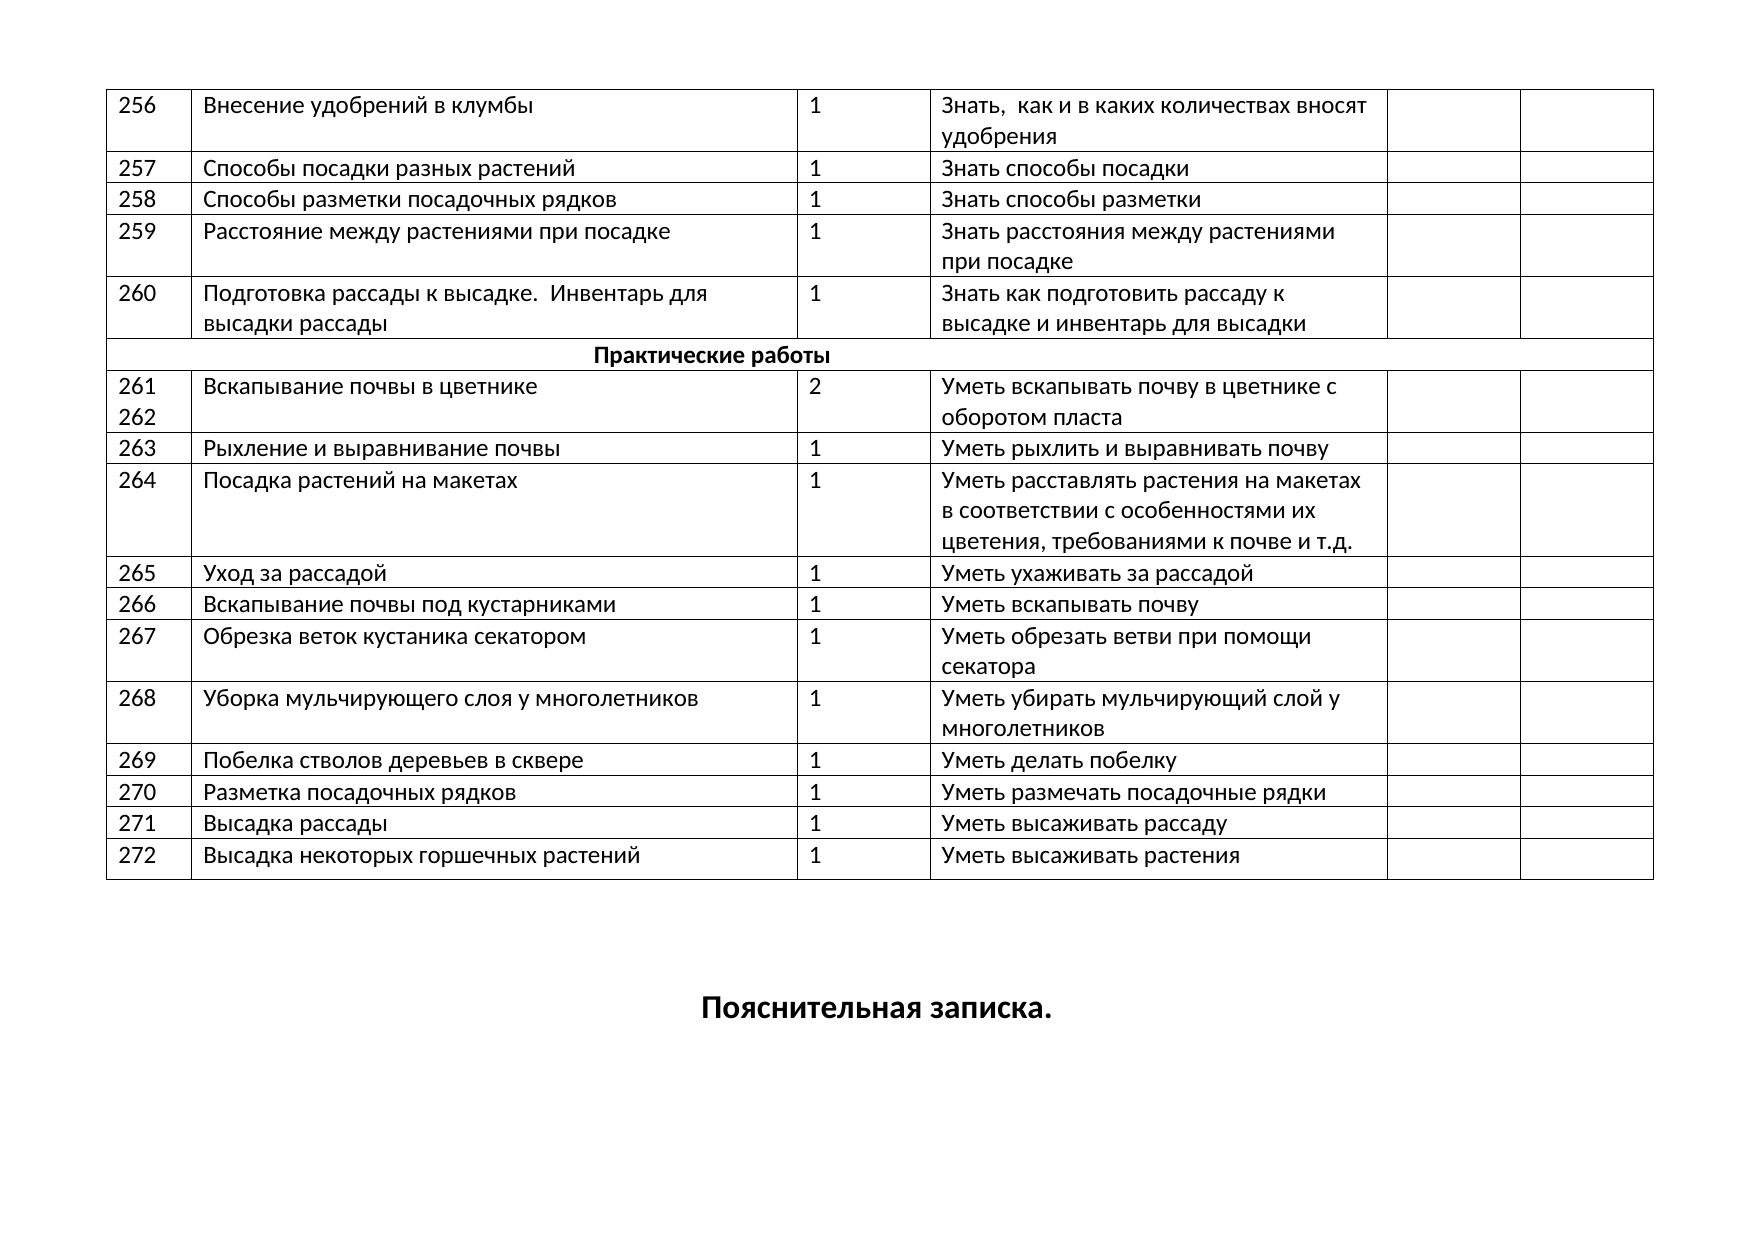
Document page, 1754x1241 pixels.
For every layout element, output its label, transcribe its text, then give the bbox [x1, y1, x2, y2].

table_cell [1388, 839, 1520, 879]
table_cell [1521, 152, 1653, 182]
table_cell [1388, 90, 1520, 151]
table_cell Высадка некоторых горшечных растений [192, 839, 797, 879]
table_cell Уборка мульчирующего слоя у многолетников [192, 682, 797, 743]
table_cell [1521, 277, 1653, 338]
table_cell 267 [107, 620, 191, 681]
table_cell [1388, 152, 1520, 182]
table_cell [1521, 90, 1653, 151]
table_cell 259 [107, 215, 191, 276]
text Пояснительная записка. [118, 986, 1636, 1027]
table_cell Знать, как и в каких количествах вносят удобрения [931, 90, 1387, 151]
table_cell Уметь высаживать растения [931, 839, 1387, 879]
table_cell Знать способы посадки [931, 152, 1387, 182]
table_cell [1521, 839, 1653, 879]
table_cell [1521, 807, 1653, 838]
table_cell 1 [798, 464, 930, 556]
table_cell [1388, 371, 1520, 432]
table_cell 1 [798, 839, 930, 879]
table_cell Уметь обрезать ветви при помощи секатора [931, 620, 1387, 681]
table_cell Рыхление и выравнивание почвы [192, 433, 797, 463]
table_cell 261 262 [107, 371, 191, 432]
table_cell Побелка стволов деревьев в сквере [192, 744, 797, 774]
table_cell 1 [798, 776, 930, 806]
table_cell 1 [798, 433, 930, 463]
table_cell Уметь высаживать рассаду [931, 807, 1387, 838]
table_cell 1 [798, 90, 930, 151]
table_cell Высадка рассады [192, 807, 797, 838]
table_cell 270 [107, 776, 191, 806]
table_cell Уход за рассадой [192, 557, 797, 587]
table_cell [1521, 215, 1653, 276]
table_cell 272 [107, 839, 191, 879]
table_cell [1388, 744, 1520, 774]
table_cell [1388, 776, 1520, 806]
table_cell [1388, 557, 1520, 587]
table_cell [1388, 682, 1520, 743]
table_cell Внесение удобрений в клумбы [192, 90, 797, 151]
table_cell 268 [107, 682, 191, 743]
table_cell [1521, 588, 1653, 619]
table_cell Посадка растений на макетах [192, 464, 797, 556]
table_cell 1 [798, 744, 930, 774]
table_cell 269 [107, 744, 191, 774]
table_cell Знать расстояния между растениями при посадке [931, 215, 1387, 276]
table_cell 266 [107, 588, 191, 619]
table_cell 257 [107, 152, 191, 182]
table_cell [1388, 464, 1520, 556]
table_cell [1521, 433, 1653, 463]
table_cell Уметь рыхлить и выравнивать почву [931, 433, 1387, 463]
table_cell [1388, 277, 1520, 338]
table_cell [1521, 464, 1653, 556]
table_cell Вскапывание почвы в цветнике [192, 371, 797, 432]
table_cell 264 [107, 464, 191, 556]
table_cell Знать как подготовить рассаду к высадке и инвентарь для высадки [931, 277, 1387, 338]
table_cell 1 [798, 183, 930, 214]
table_cell Знать способы разметки [931, 183, 1387, 214]
table_cell [1388, 620, 1520, 681]
table_cell 1 [798, 588, 930, 619]
table_cell 1 [798, 682, 930, 743]
table_cell [1521, 776, 1653, 806]
table_cell [1388, 183, 1520, 214]
table_cell Обрезка веток кустаника секатором [192, 620, 797, 681]
table_cell Уметь вскапывать почву [931, 588, 1387, 619]
table_cell Уметь делать побелку [931, 744, 1387, 774]
table_cell 1 [798, 620, 930, 681]
table_cell [1521, 183, 1653, 214]
table_cell Практические работы [107, 339, 1653, 369]
table_cell Уметь размечать посадочные рядки [931, 776, 1387, 806]
table_cell Подготовка рассады к высадке. Инвентарь для высадки рассады [192, 277, 797, 338]
table_cell Разметка посадочных рядков [192, 776, 797, 806]
table_cell [1521, 682, 1653, 743]
table_cell 1 [798, 215, 930, 276]
table_cell 1 [798, 152, 930, 182]
table_cell [1388, 433, 1520, 463]
table_cell Способы посадки разных растений [192, 152, 797, 182]
table_cell Способы разметки посадочных рядков [192, 183, 797, 214]
table_cell [1521, 557, 1653, 587]
table_cell 258 [107, 183, 191, 214]
table_cell [1388, 807, 1520, 838]
table_cell Уметь убирать мульчирующий слой у многолетников [931, 682, 1387, 743]
table_cell Уметь расставлять растения на макетах в соответствии с особенностями их цветения, требованиями к почве и т.д. [931, 464, 1387, 556]
table_cell 2 [798, 371, 930, 432]
table_cell 1 [798, 277, 930, 338]
table_cell Уметь ухаживать за рассадой [931, 557, 1387, 587]
table_cell 263 [107, 433, 191, 463]
table_cell 256 [107, 90, 191, 151]
table_cell [1521, 620, 1653, 681]
table_cell 271 [107, 807, 191, 838]
table_cell Уметь вскапывать почву в цветнике с оборотом пласта [931, 371, 1387, 432]
table_cell [1388, 588, 1520, 619]
table_cell Расстояние между растениями при посадке [192, 215, 797, 276]
table_cell [1521, 371, 1653, 432]
table_cell Вскапывание почвы под кустарниками [192, 588, 797, 619]
table_cell 260 [107, 277, 191, 338]
table_cell 265 [107, 557, 191, 587]
table_cell [1388, 215, 1520, 276]
table_cell 1 [798, 807, 930, 838]
table_cell 1 [798, 557, 930, 587]
table_cell [1521, 744, 1653, 774]
